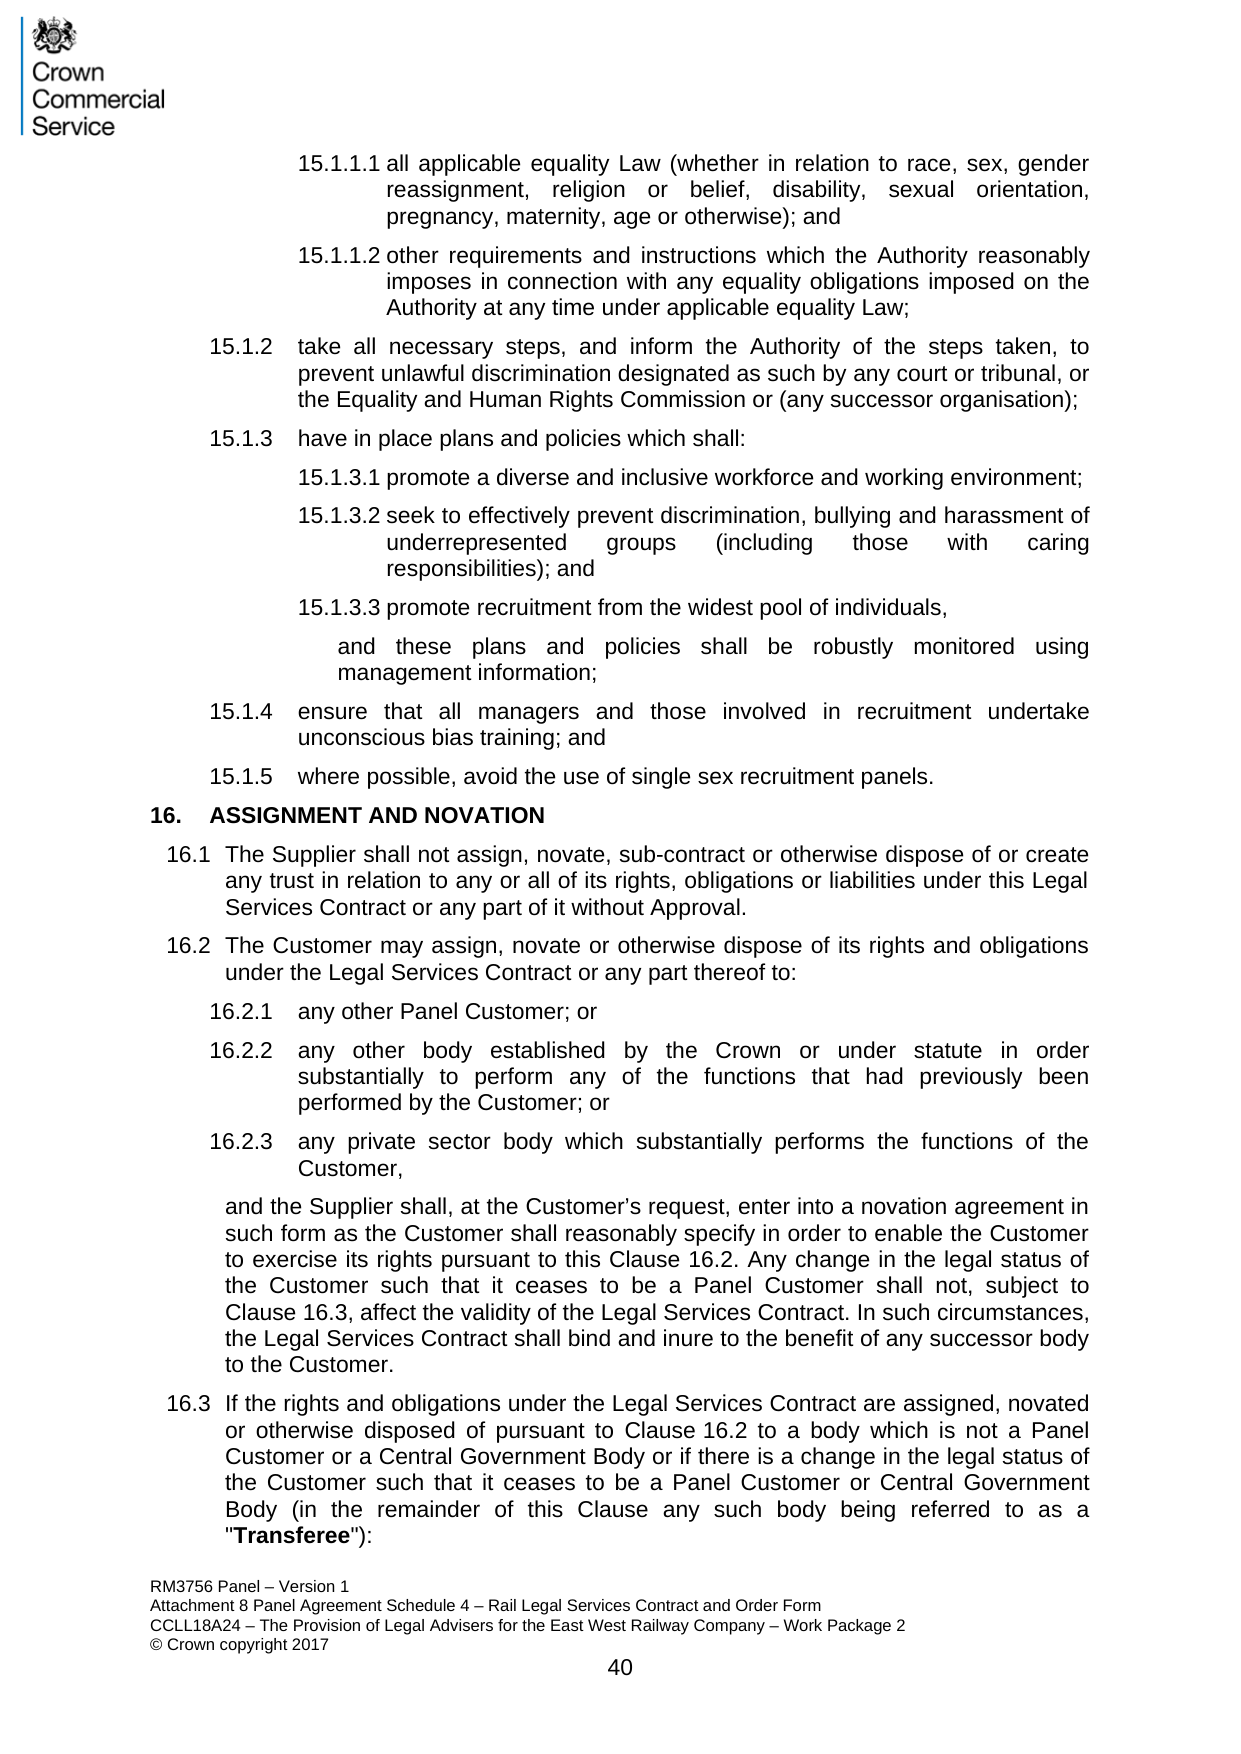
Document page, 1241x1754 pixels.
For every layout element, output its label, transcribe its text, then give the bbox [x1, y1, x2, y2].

subtitle promote a diverse and inclusive workforce and working environment; [298, 463, 1090, 490]
subtitle any other Panel Customer; or [209, 998, 1090, 1024]
subtitle The Supplier shall not assign, novate, sub-contract or otherwise dispose of or create any trust in relation to any or all of its rights, obligations or liabilities under this Legal Services Contract or any part of it without Approval. [166, 841, 1090, 920]
subtitle other requirements and instructions which the Authority reasonably imposes in connection with any equality obligations imposed on the Authority at any time under applicable equality Law; [298, 242, 1090, 321]
subtitle seek to effectively prevent discrimination, bullying and harassment of underrepresented groups (including those with caring responsibilities); and [298, 502, 1090, 581]
subtitle The Customer may assign, novate or otherwise dispose of its rights and obligations under the Legal Services Contract or any part thereof to: [166, 932, 1090, 985]
subtitle all applicable equality Law (whether in relation to race, sex, gender reassignment, religion or belief, disability, sexual orientation, pregnancy, maternity, age or otherwise); and [298, 150, 1090, 229]
subtitle ensure that all managers and those involved in recruitment undertake unconscious bias training; and [209, 698, 1090, 751]
subtitle have in place plans and policies which shall: [209, 425, 1090, 451]
subtitle any private sector body which substantially performs the functions of the Customer, [209, 1128, 1090, 1181]
text and the Supplier shall, at the Customer’s request, enter into a novation agreement in such form as the Customer shall reasonably specify in order to enable the Customer to exercise its rights pursuant to this Clause 16.2. Any change in the legal status of the Customer such that it ceases to be a Panel Customer shall not, subject to Clause 16.3, affect the validity of the Legal Services Contract. In such circumstances, the Legal Services Contract shall bind and inure to the benefit of any successor body to the Customer. [225, 1193, 1090, 1378]
subtitle ASSIGNMENT AND NOVATION [150, 802, 1090, 828]
subtitle where possible, avoid the use of single sex recruitment panels. [209, 763, 1090, 789]
subtitle promote recruitment from the widest pool of individuals, [298, 594, 1090, 620]
subtitle take all necessary steps, and inform the Authority of the steps taken, to prevent unlawful discrimination designated as such by any court or tribunal, or the Equality and Human Rights Commission or (any successor organisation); [209, 333, 1090, 412]
subtitle and these plans and policies shall be robustly monitored using management information; [337, 633, 1090, 686]
subtitle If the rights and obligations under the Legal Services Contract are assigned, novated or otherwise disposed of pursuant to Clause 16.2 to a body which is not a Panel Customer or a Central Government Body or if there is a change in the legal status of the Customer such that it ceases to be a Panel Customer or Central Government Body (in the remainder of this Clause any such body being referred to as a "Transferee"): [166, 1390, 1090, 1548]
subtitle any other body established by the Crown or under statute in order substantially to perform any of the functions that had previously been performed by the Customer; or [209, 1037, 1090, 1116]
picture [20, 16, 165, 136]
